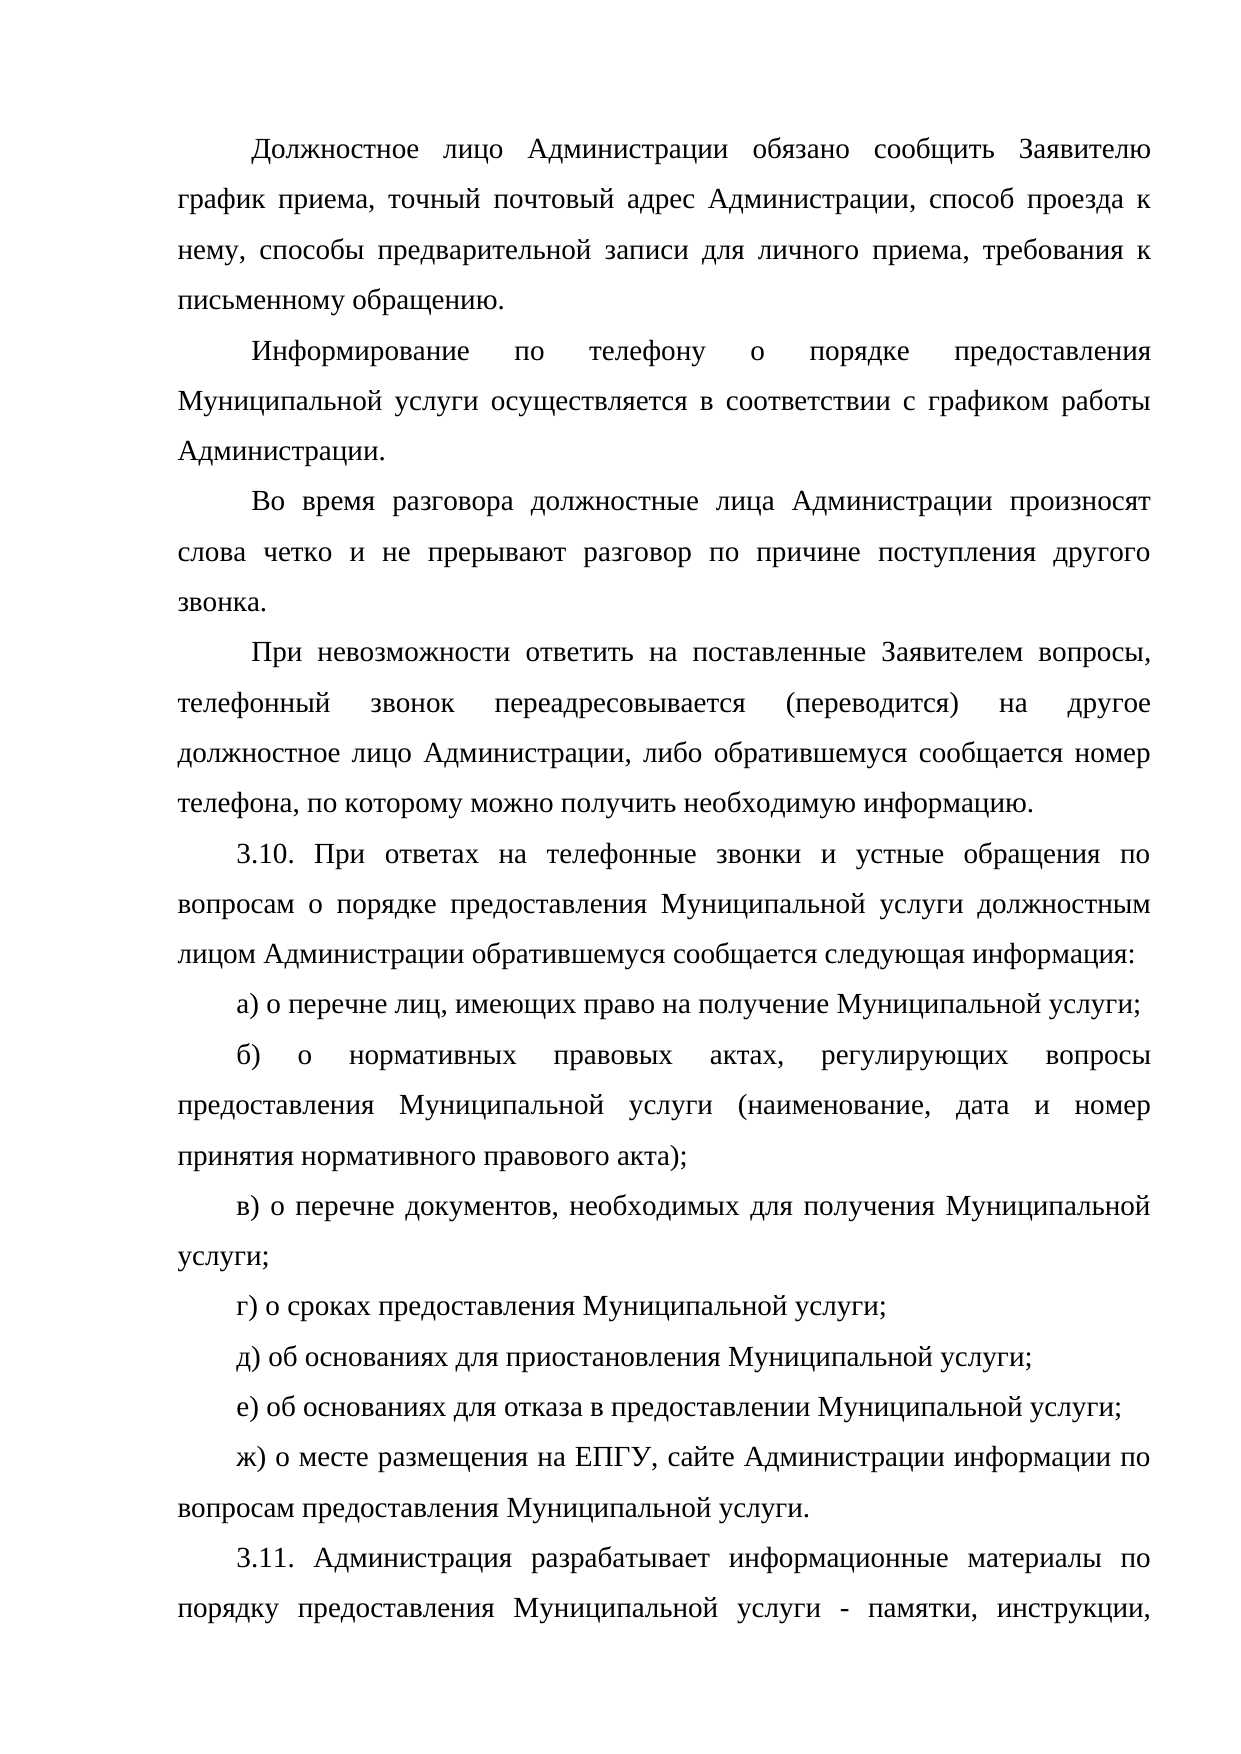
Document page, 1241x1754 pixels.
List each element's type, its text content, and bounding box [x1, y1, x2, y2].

text г) о сроках предоставления Муниципальной услуги; [177, 1288, 1152, 1322]
text При невозможности ответить на поставленные Заявителем вопросы, телефонный звонок переадресовывается (переводится) на другое должностное лицо Администрации, либо обратившемуся сообщается номер телефона, по которому можно получить необходимую информацию. [177, 634, 1152, 819]
text д) об основаниях для приостановления Муниципальной услуги; [177, 1339, 1152, 1372]
text ж) о месте размещения на ЕПГУ, сайте Администрации информации по вопросам предоставления Муниципальной услуги. [177, 1439, 1152, 1523]
text Должностное лицо Администрации обязано сообщить Заявителю график приема, точный почтовый адрес Администрации, способ проезда к нему, способы предварительной записи для личного приема, требования к письменному обращению. [177, 131, 1152, 316]
text Информирование по телефону о порядке предоставления Муниципальной услуги осуществляется в соответствии с графиком работы Администрации. [177, 333, 1152, 467]
text а) о перечне лиц, имеющих право на получение Муниципальной услуги; [177, 987, 1152, 1020]
text Во время разговора должностные лица Администрации произносят слова четко и не прерывают разговор по причине поступления другого звонка. [177, 483, 1152, 618]
text в) о перечне документов, необходимых для получения Муниципальной услуги; [177, 1188, 1152, 1272]
text 3.10. При ответах на телефонные звонки и устные обращения по вопросам о порядке предоставления Муниципальной услуги должностным лицом Администрации обратившемуся сообщается следующая информация: [177, 836, 1152, 970]
text б) о нормативных правовых актах, регулирующих вопросы предоставления Муниципальной услуги (наименование, дата и номер принятия нормативного правового акта); [177, 1037, 1152, 1171]
text е) об основаниях для отказа в предоставлении Муниципальной услуги; [177, 1389, 1152, 1423]
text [177, 1540, 1152, 1624]
